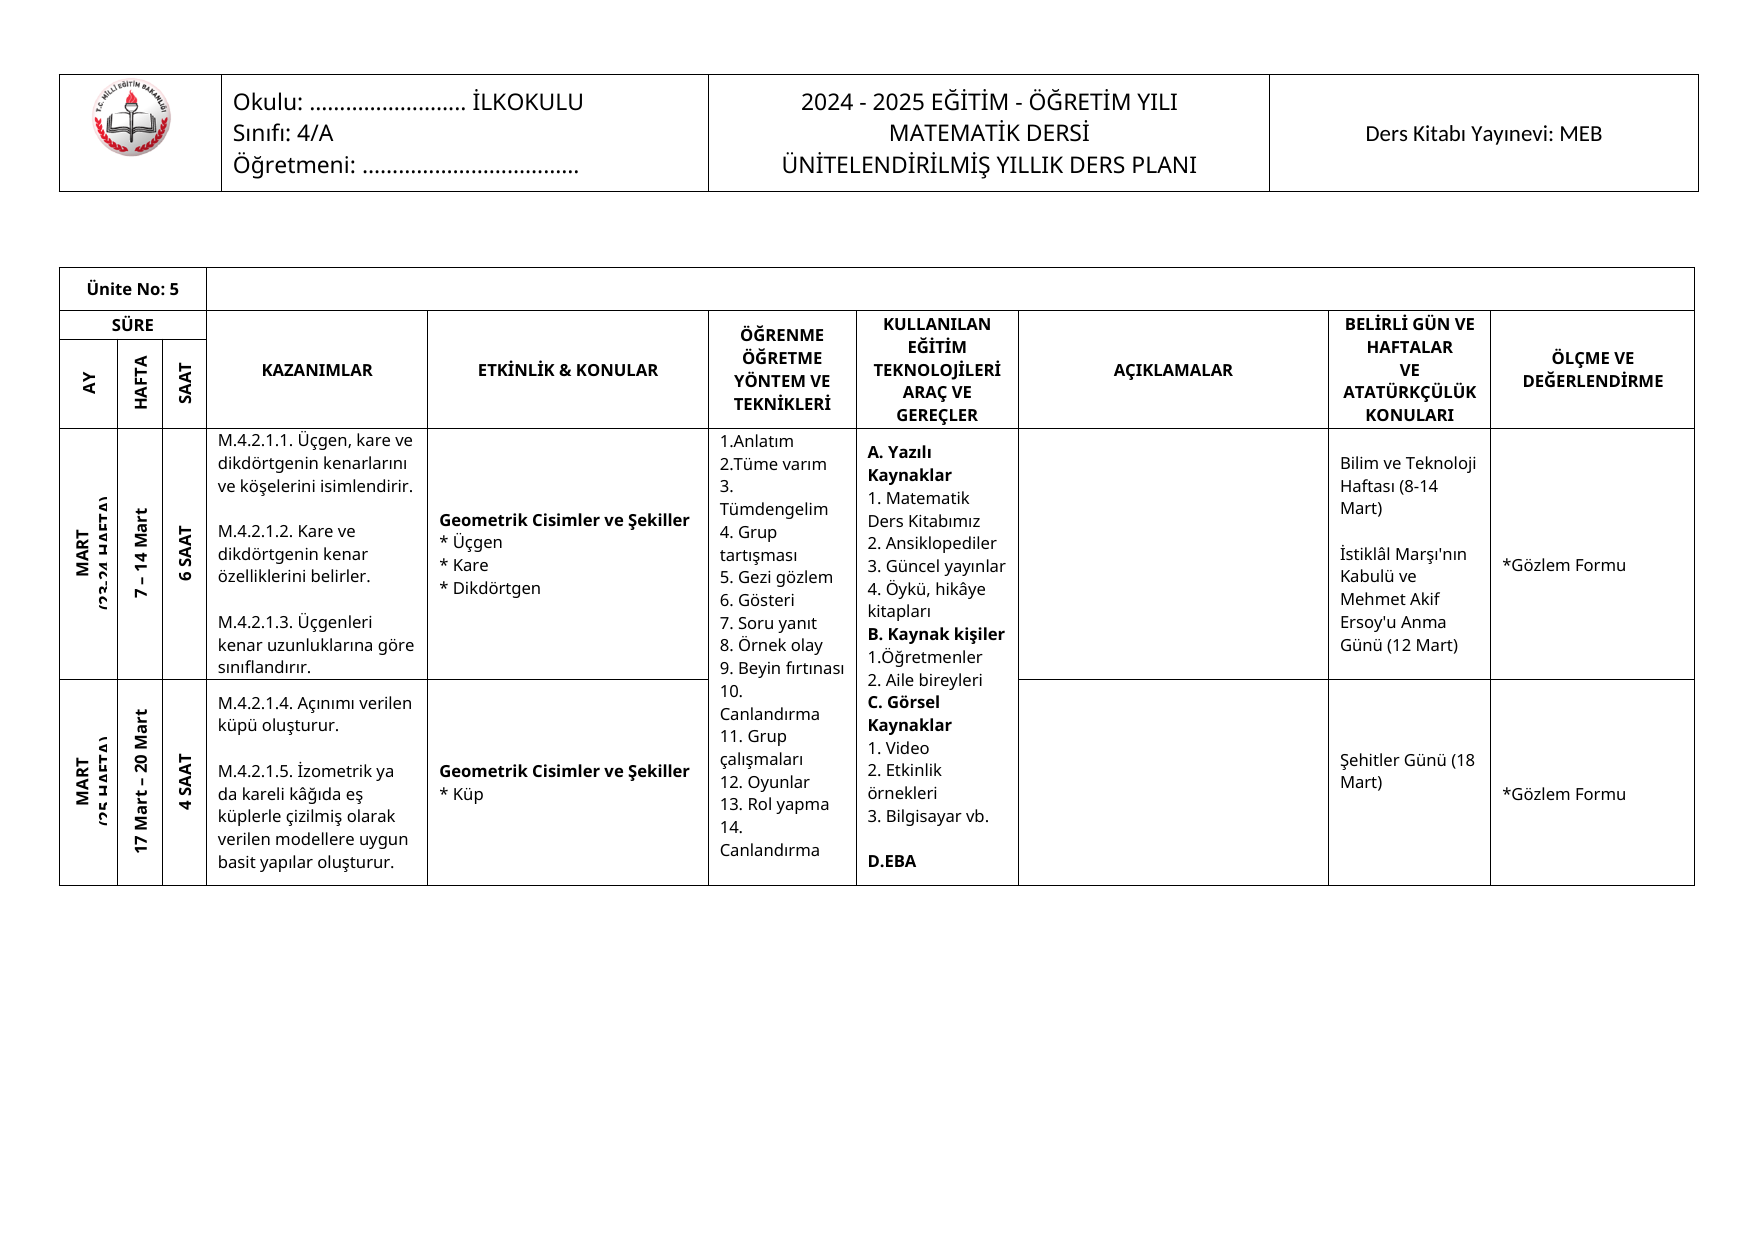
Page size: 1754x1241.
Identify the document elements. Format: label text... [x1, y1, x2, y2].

table_cell Şehitler Günü (18 Mart) [1329, 680, 1490, 885]
table_cell Bilim ve Teknoloji Haftası (8-14 Mart) İstiklâl Marşı'nın Kabulü ve Mehmet Akif Ersoy'u Anma Günü (12 Mart) [1329, 429, 1490, 679]
table_cell [1019, 680, 1328, 885]
table_cell 6 SAAT [163, 429, 206, 679]
table_cell KULLANILAN EĞİTİM TEKNOLOJİLERİ ARAÇ VE GEREÇLER [857, 311, 1018, 428]
picture [86, 75, 176, 163]
table_cell 1.Anlatım 2.Tüme varım 3. Tümdengelim 4. Grup tartışması 5. Gezi gözlem 6. Gösteri 7. Soru yanıt 8. Örnek olay 9. Beyin fırtınası 10. Canlandırma 11. Grup çalışmaları 12. Oyunlar 13. Rol yapma 14. Canlandırma [709, 429, 856, 885]
table_cell MART (23-24.HAFTA) [60, 429, 117, 679]
table_cell BELİRLİ GÜN VE HAFTALAR VE ATATÜRKÇÜLÜK KONULARI [1329, 311, 1490, 428]
table_header [207, 268, 1694, 310]
table_cell MART (25.HAFTA) [60, 680, 117, 885]
table_cell ÖLÇME VE DEĞERLENDİRME [1491, 311, 1694, 428]
table_cell [1019, 429, 1328, 679]
table_cell 7 – 14 Mart [118, 429, 162, 679]
table_cell ETKİNLİK & KONULAR [428, 311, 708, 428]
table_cell M.4.2.1.1. Üçgen, kare ve dikdörtgenin kenarlarını ve köşelerini isimlendirir. M.4.2.1.2. Kare ve dikdörtgenin kenar özelliklerini belirler. M.4.2.1.3. Üçgenleri kenar uzunluklarına göre sınıflandırır. [207, 429, 427, 679]
table_cell KAZANIMLAR [207, 311, 427, 428]
table_cell AÇIKLAMALAR [1019, 311, 1328, 428]
table_cell 4 SAAT [163, 680, 206, 885]
table_cell 17 Mart – 20 Mart [118, 680, 162, 885]
table_cell ÖĞRENME ÖĞRETME YÖNTEM VE TEKNİKLERİ [709, 311, 856, 428]
table_cell AY [60, 340, 117, 428]
table_cell Geometrik Cisimler ve Şekiller * Üçgen * Kare * Dikdörtgen [428, 429, 708, 679]
table_cell Geometrik Cisimler ve Şekiller * Küp [428, 680, 708, 885]
table_cell *Gözlem Formu [1491, 680, 1694, 885]
table_cell A. Yazılı Kaynaklar 1. Matematik Ders Kitabımız 2. Ansiklopediler 3. Güncel yayınlar 4. Öykü, hikâye kitapları B. Kaynak kişiler 1.Öğretmenler 2. Aile bireyleri C. Görsel Kaynaklar 1. Video 2. Etkinlik örnekleri 3. Bilgisayar vb. D.EBA [857, 429, 1018, 885]
table_cell HAFTA [118, 340, 162, 428]
table_cell *Gözlem Formu [1491, 429, 1694, 679]
table_cell M.4.2.1.4. Açınımı verilen küpü oluşturur. M.4.2.1.5. İzometrik ya da kareli kâğıda eş küplerle çizilmiş olarak verilen modellere uygun basit yapılar oluşturur. [207, 680, 427, 885]
table_header Ünite No: 5 [60, 268, 206, 310]
table_cell SÜRE [60, 311, 206, 338]
table_cell SAAT [163, 340, 206, 428]
